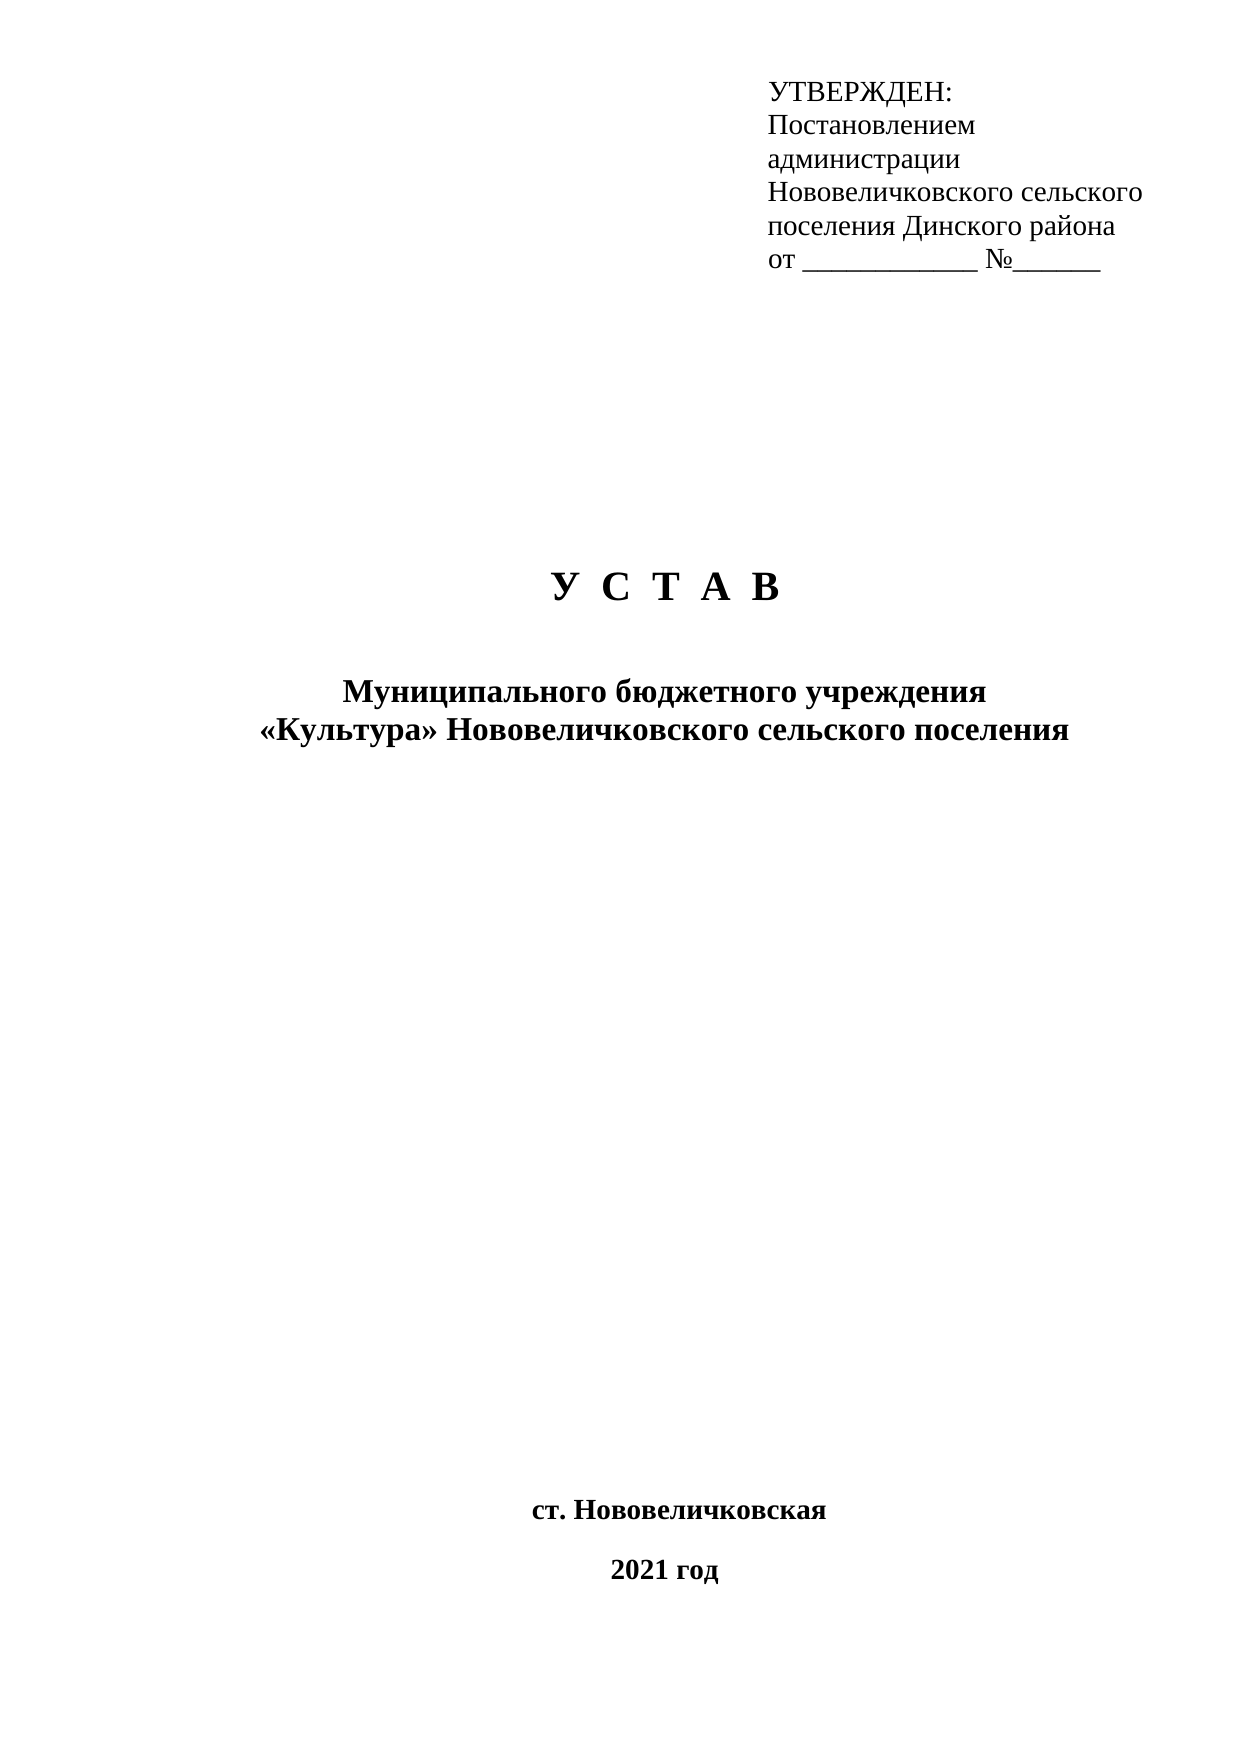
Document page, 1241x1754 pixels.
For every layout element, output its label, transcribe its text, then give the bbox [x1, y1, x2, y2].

text администрации [693, 141, 1152, 174]
text УТВЕРЖДЕН: [177, 74, 1152, 107]
text 2021 год [177, 1552, 1152, 1585]
subtitle Муниципального бюджетного учреждения [177, 671, 1152, 709]
text от ____________ №______ [177, 242, 1152, 275]
subtitle У С Т А В [177, 561, 1152, 609]
text ст. Нововеличковская [177, 1492, 1152, 1526]
text «Культура» Нововеличковского сельского поселения [177, 709, 1152, 748]
text Постановлением [177, 107, 1152, 141]
text Нововеличковского сельского поселения Динского района [767, 174, 1152, 242]
